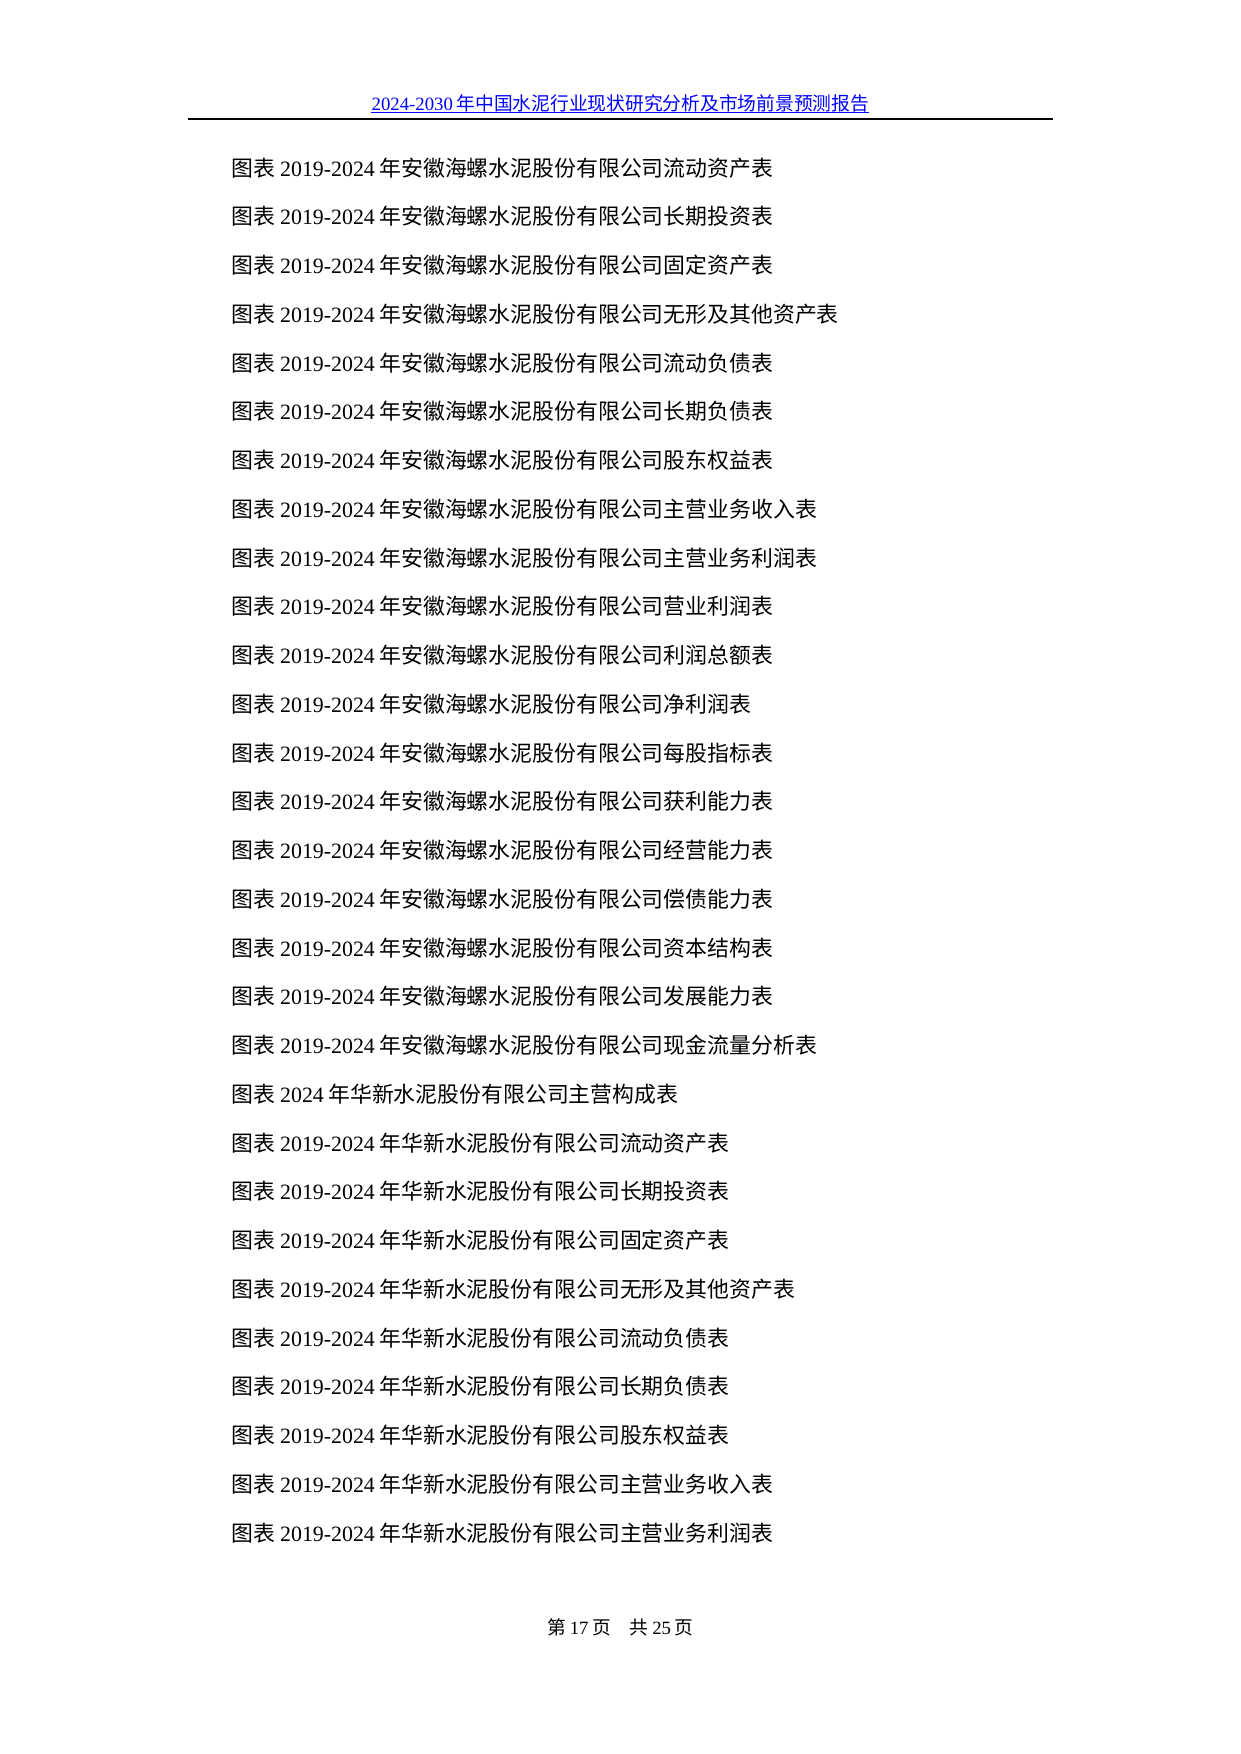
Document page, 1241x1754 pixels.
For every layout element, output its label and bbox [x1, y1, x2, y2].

text [187, 150, 1053, 1548]
